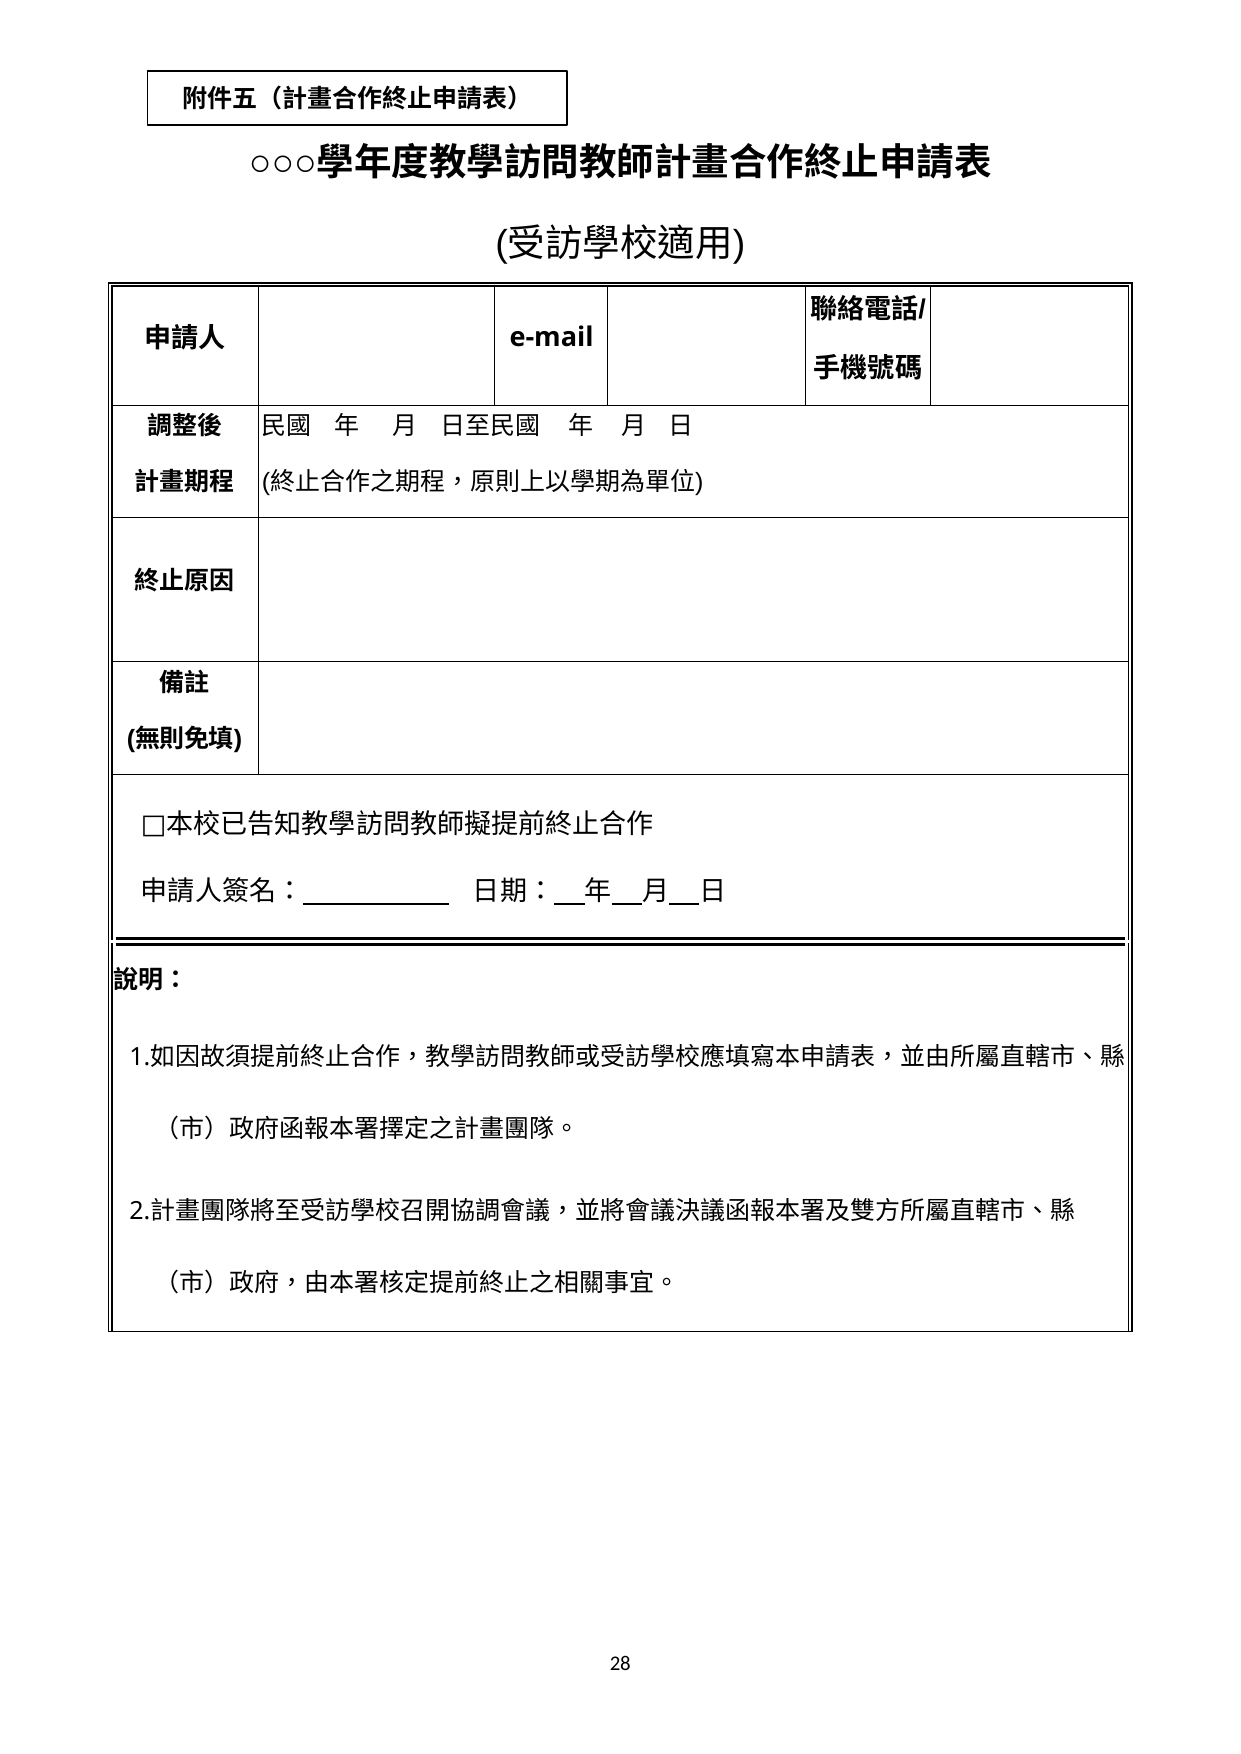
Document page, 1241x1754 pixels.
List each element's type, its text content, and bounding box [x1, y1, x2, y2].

table_header e-mail [495, 287, 607, 404]
text ○○○學年度教學訪問教師計畫合作終止申請表 [148, 128, 1092, 190]
table_cell 備註 (無則免填) [113, 662, 258, 774]
table_header [931, 287, 1128, 404]
table_cell 說明： 1.如因故須提前終止合作，教學訪問教師或受訪學校應填寫本申請表，並由所屬直轄市、縣（市）政府函報本署擇定之計畫團隊。 2.計畫團隊將至受訪學校召開協調會議，並將會議決議函報本署及雙方所屬直轄市、縣（市）政府，由本署核定提前終止之相關事宜。 [110, 937, 1130, 1331]
table_header 申請人 [113, 287, 258, 404]
table_cell [259, 518, 1128, 661]
table_cell 民國 年 月 日至民國 年 月 日 (終止合作之期程，原則上以學期為單位) [259, 406, 1128, 517]
table_header [259, 287, 494, 404]
table_header 聯絡電話/ 手機號碼 [806, 287, 930, 404]
text (受訪學校適用) [148, 213, 1092, 267]
table_header [608, 287, 805, 404]
table_cell 終止原因 [113, 518, 258, 661]
table_cell 調整後 計畫期程 [113, 406, 258, 517]
table_cell □本校已告知教學訪問教師擬提前終止合作 申請人簽名： 日期： 年 月 日 [113, 775, 1128, 937]
table_cell [259, 662, 1128, 774]
